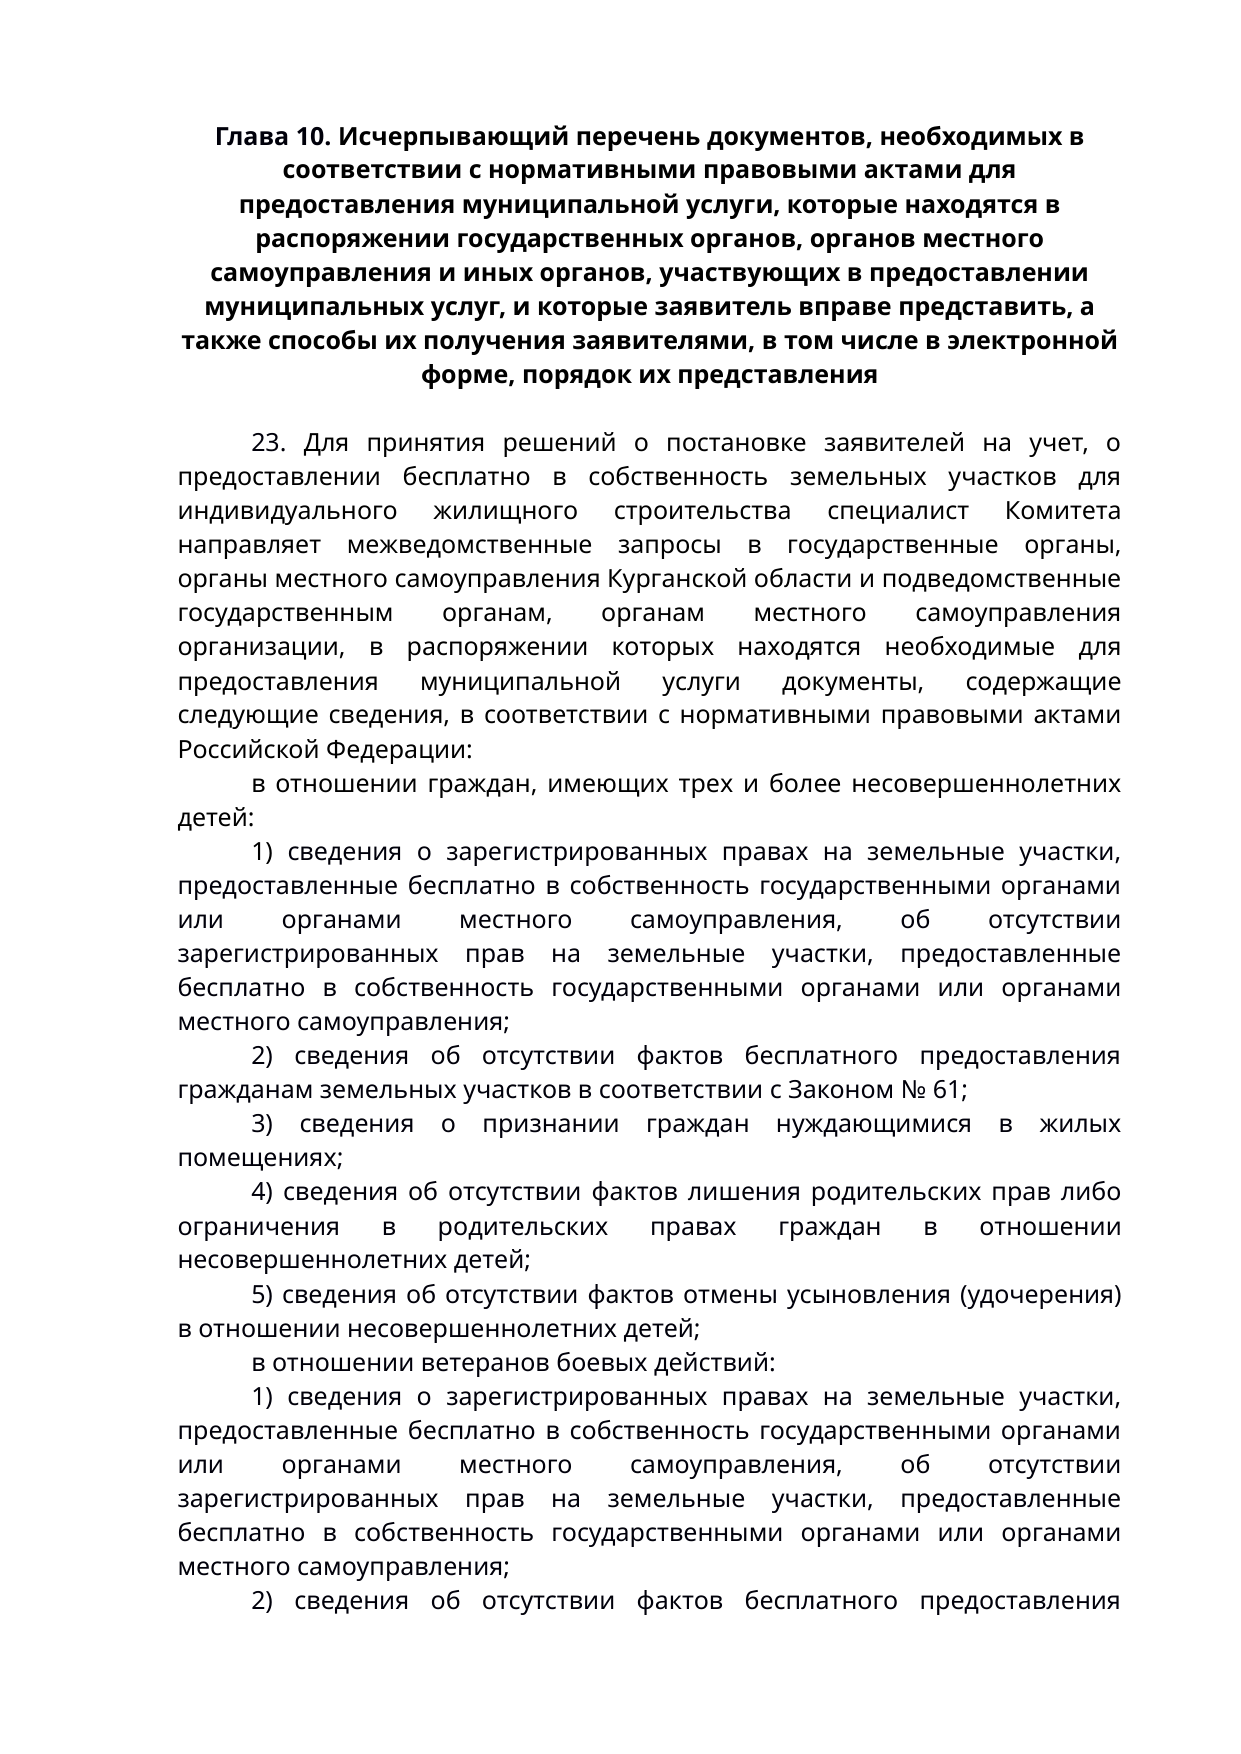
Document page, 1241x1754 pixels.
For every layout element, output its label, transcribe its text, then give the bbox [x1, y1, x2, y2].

text в отношении граждан, имеющих трех и более несовершеннолетних детей: [177, 765, 1122, 833]
list Глава 10. Исчерпывающий перечень документов, необходимых в [177, 118, 1122, 152]
text 1) сведения о зарегистрированных правах на земельные участки, предоставленные бесплатно в собственность государственными органами или органами местного самоуправления, об отсутствии зарегистрированных прав на земельные участки, предоставленные бесплатно в собственность государственными органами или органами местного самоуправления; [177, 1378, 1122, 1583]
text 4) сведения об отсутствии фактов лишения родительских прав либо ограничения в родительских правах граждан в отношении несовершеннолетних детей; [177, 1174, 1122, 1276]
text 5) сведения об отсутствии фактов отмены усыновления (удочерения) в отношении несовершеннолетних детей; [177, 1276, 1122, 1344]
text 3) сведения о признании граждан нуждающимися в жилых помещениях; [177, 1106, 1122, 1174]
list соответствии с нормативными правовыми актами для предоставления муниципальной услуги, которые находятся в распоряжении государственных органов, органов местного самоуправления и иных органов, участвующих в предоставлении муниципальных услуг, и которые заявитель вправе представить, а также способы их получения заявителями, в том числе в электронной форме, порядок их представления [177, 152, 1122, 391]
text 2) сведения об отсутствии фактов бесплатного предоставления гражданам земельных участков в соответствии с Законом № 61; [177, 1038, 1122, 1106]
text в отношении ветеранов боевых действий: [177, 1344, 1122, 1378]
text 23. Для принятия решений о постановке заявителей на учет, о предоставлении бесплатно в собственность земельных участков для индивидуального жилищного строительства специалист Комитета направляет межведомственные запросы в государственные органы, органы местного самоуправления Курганской области и подведомственные государственным органам, органам местного самоуправления организации, в распоряжении которых находятся необходимые для предоставления муниципальной услуги документы, содержащие следующие сведения, в соответствии с нормативными правовыми актами Российской Федерации: [177, 425, 1122, 765]
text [177, 1583, 1122, 1617]
text 1) сведения о зарегистрированных правах на земельные участки, предоставленные бесплатно в собственность государственными органами или органами местного самоуправления, об отсутствии зарегистрированных прав на земельные участки, предоставленные бесплатно в собственность государственными органами или органами местного самоуправления; [177, 833, 1122, 1038]
